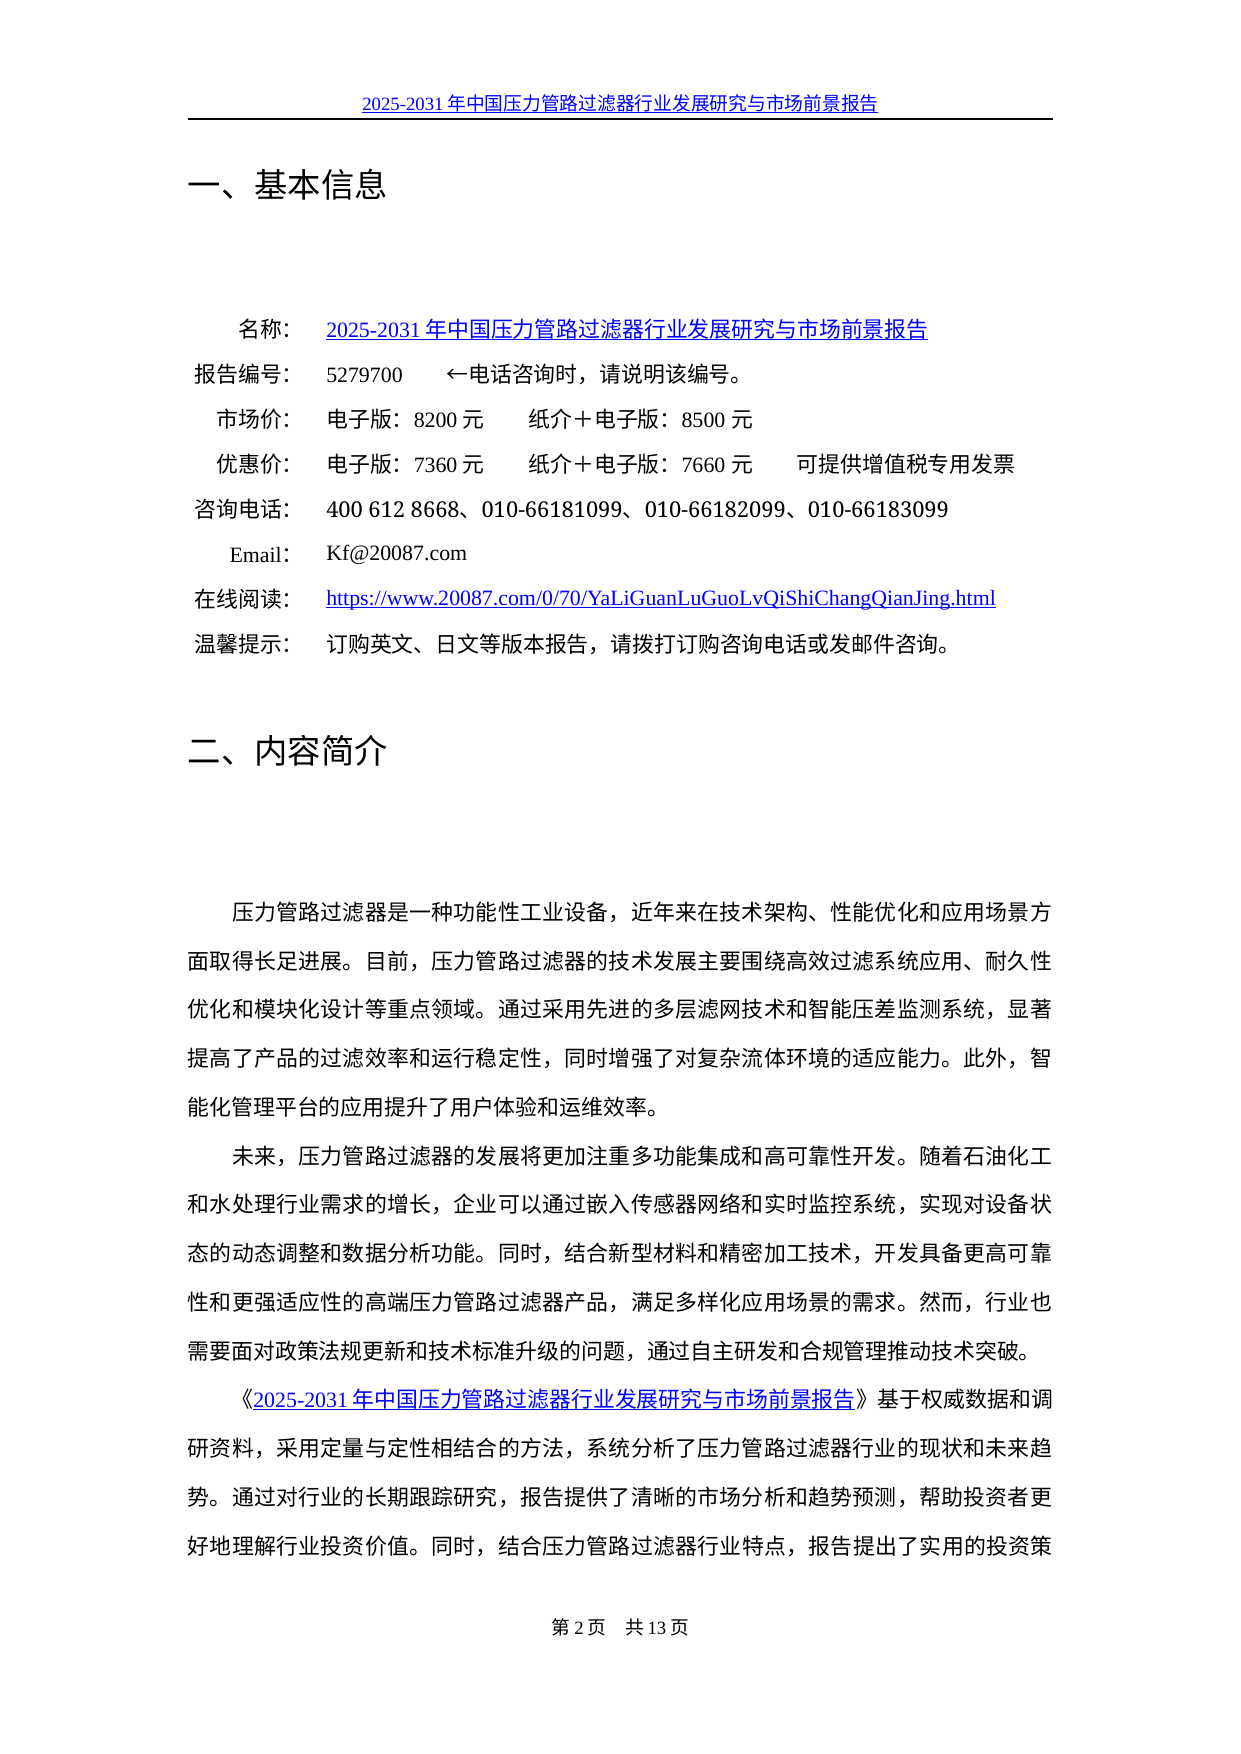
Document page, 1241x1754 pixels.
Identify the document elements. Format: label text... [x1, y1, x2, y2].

table_cell 报告编号： [167, 357, 315, 402]
title 二、内容简介 [187, 717, 1053, 782]
table_cell 电子版：8200 元 纸介＋电子版：8500 元 [315, 402, 1073, 447]
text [187, 894, 1053, 1561]
table_cell 电子版：7360 元 纸介＋电子版：7660 元 可提供增值税专用发票 [315, 447, 1073, 492]
table_cell 咨询电话： [167, 492, 315, 537]
table_cell 市场价： [167, 402, 315, 447]
table_cell 400 612 8668、010-66181099、010-66182099、010-66183099 [315, 492, 1073, 537]
table_cell Kf@20087.com [315, 537, 1073, 582]
table_header 名称： [167, 312, 315, 357]
table_cell 在线阅读： [167, 582, 315, 627]
table_cell 优惠价： [167, 447, 315, 492]
table_cell 5279700 ←电话咨询时，请说明该编号。 [315, 357, 1073, 402]
table_cell Email： [167, 537, 315, 582]
title 一、基本信息 [187, 150, 1053, 215]
table_cell 订购英文、日文等版本报告，请拨打订购咨询电话或发邮件咨询。 [315, 627, 1073, 672]
table_cell [315, 582, 1073, 627]
table_cell 温馨提示： [167, 627, 315, 672]
table_header 2025-2031年中国压力管路过滤器行业发展研究与市场前景报告 [315, 312, 1073, 357]
